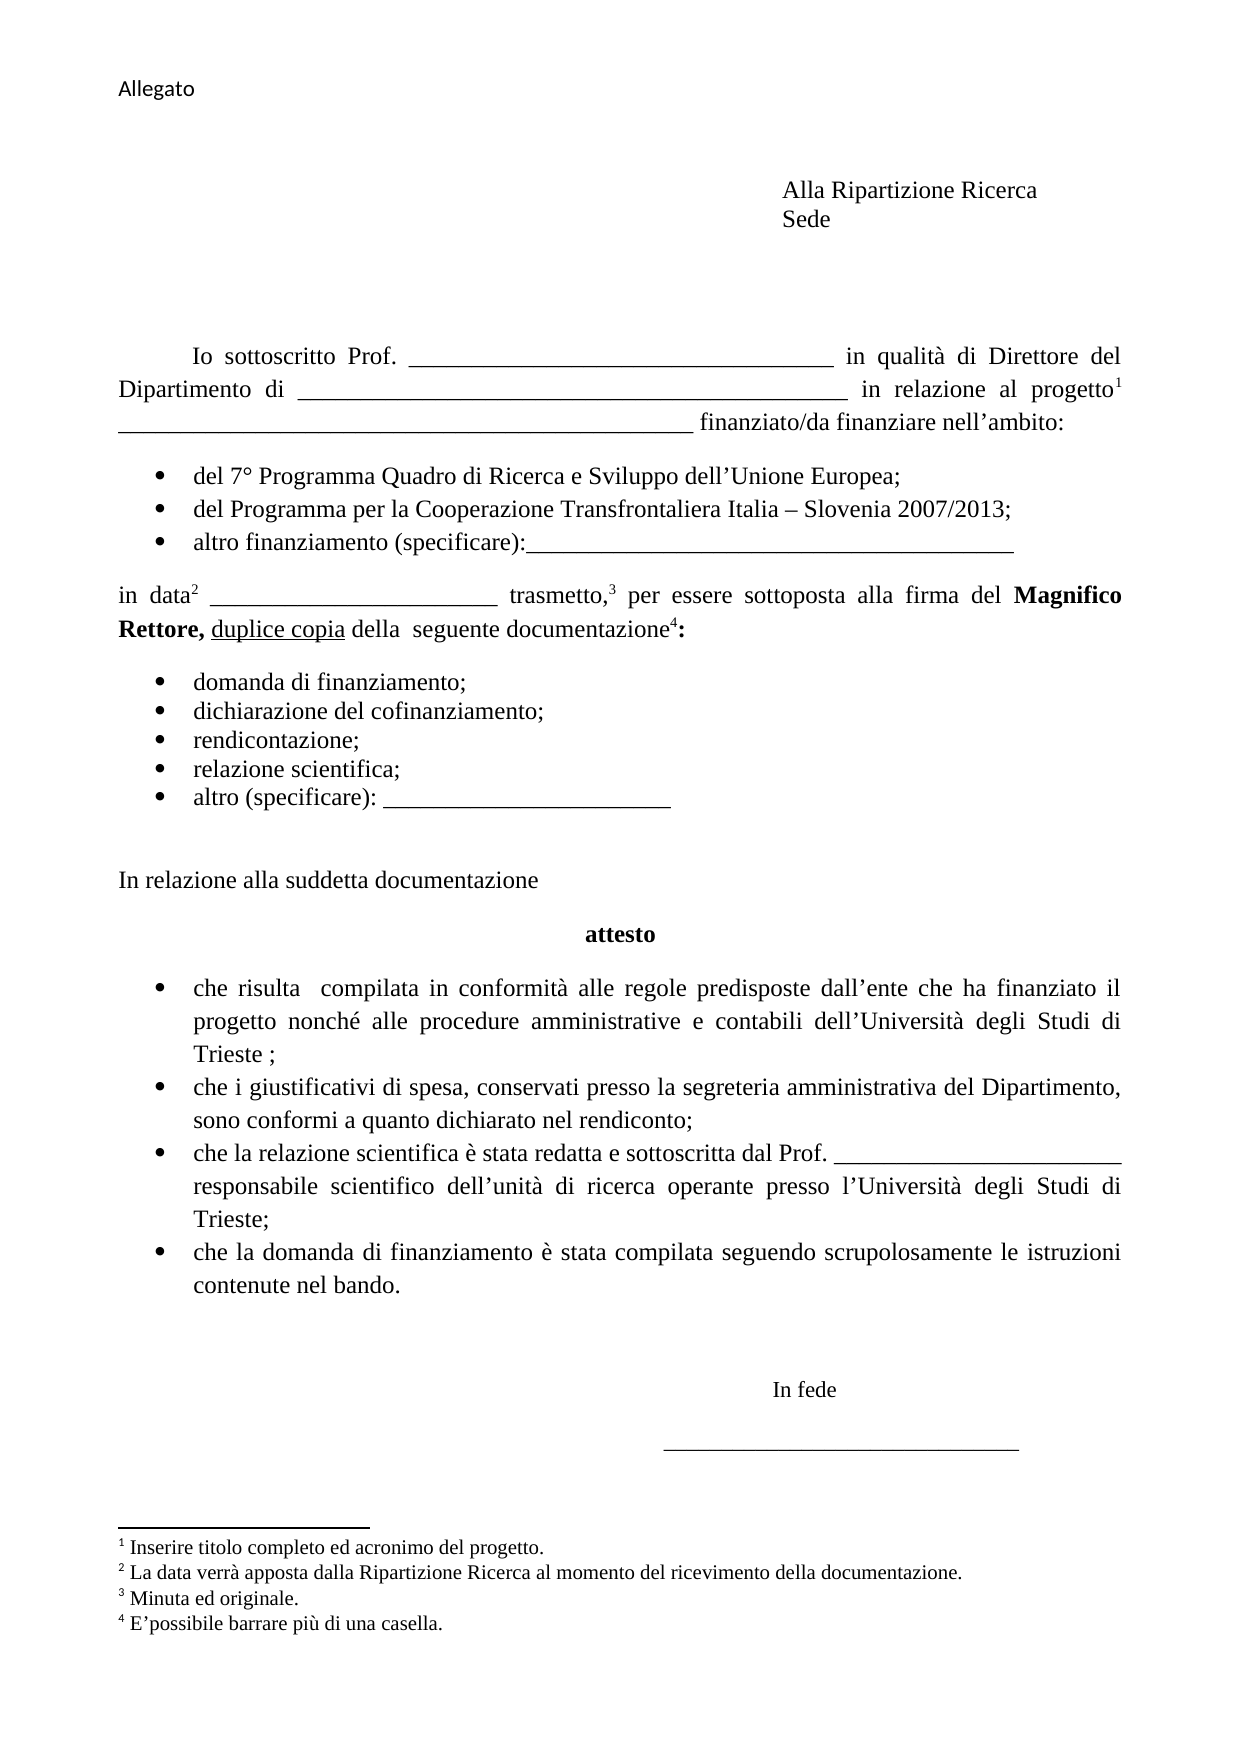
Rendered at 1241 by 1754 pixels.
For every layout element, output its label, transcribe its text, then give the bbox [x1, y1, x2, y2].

list del Programma per la Cooperazione Transfrontaliera Italia – Slovenia 2007/2013; [156, 494, 1122, 522]
list altro (specificare): _______________________ [156, 782, 1122, 811]
list che la domanda di finanziamento è stata compilata seguendo scrupolosamente le istruzioni contenute nel bando. [156, 1237, 1122, 1299]
text _______________________________ [118, 1428, 1122, 1454]
text in data _______________________ trasmetto, per essere sottoposta alla firma del Magnifico Rettore, duplice copia della seguente documentazione: [118, 581, 1122, 642]
text Sede [118, 204, 1122, 233]
list relazione scientifica; [156, 754, 1122, 782]
text In fede [118, 1377, 1122, 1403]
text attesto [118, 919, 1122, 948]
text In relazione alla suddetta documentazione [118, 865, 1122, 894]
list dichiarazione del cofinanziamento; [156, 696, 1122, 725]
text Io sottoscritto Prof. __________________________________ in qualità di Direttore del Dipartimento di ____________________________________________ in relazione al progetto ______________________________________________ finanziato/da finanziare nell’ambito: [118, 341, 1122, 436]
list altro finanziamento (specificare):_______________________________________ [156, 527, 1122, 556]
list che i giustificativi di spesa, conservati presso la segreteria amministrativa del Dipartimento, sono conformi a quanto dichiarato nel rendiconto; [156, 1072, 1122, 1134]
list che la relazione scientifica è stata redatta e sottoscritta dal Prof. _______________________ responsabile scientifico dell’unità di ricerca operante presso l’Università degli Studi di Trieste; [156, 1138, 1122, 1233]
list del 7° Programma Quadro di Ricerca e Sviluppo dell’Unione Europea; [156, 461, 1122, 489]
text Alla Ripartizione Ricerca [118, 176, 1122, 204]
list che risulta compilata in conformità alle regole predisposte dall’ente che ha finanziato il progetto nonché alle procedure amministrative e contabili dell’Università degli Studi di Trieste ; [156, 973, 1122, 1068]
list rendicontazione; [156, 725, 1122, 754]
list domanda di finanziamento; [156, 667, 1122, 696]
